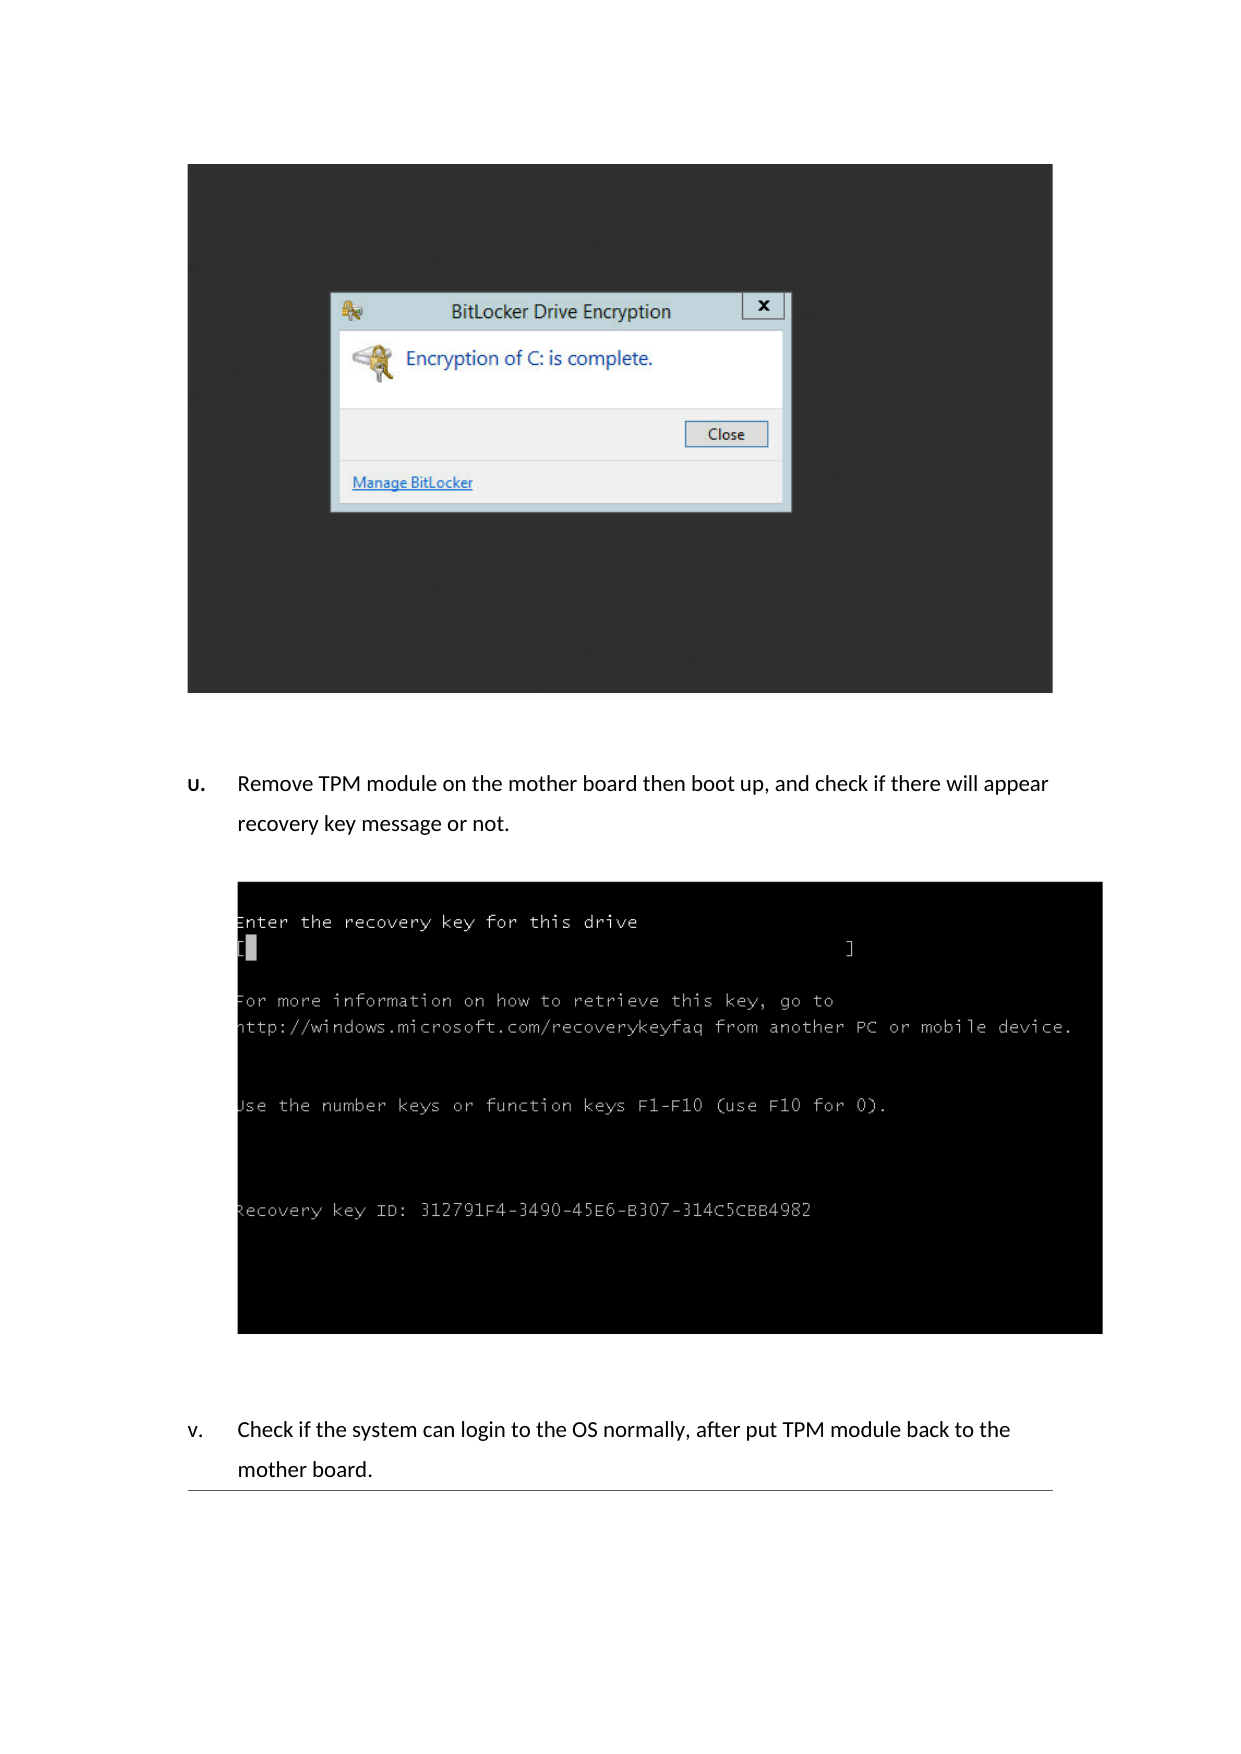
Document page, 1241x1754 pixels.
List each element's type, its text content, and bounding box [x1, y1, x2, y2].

picture [187, 164, 1053, 693]
subtitle Check if the system can login to the OS normally, after put TPM module back to the mother board. [187, 1410, 1053, 1491]
picture [237, 881, 1103, 1334]
